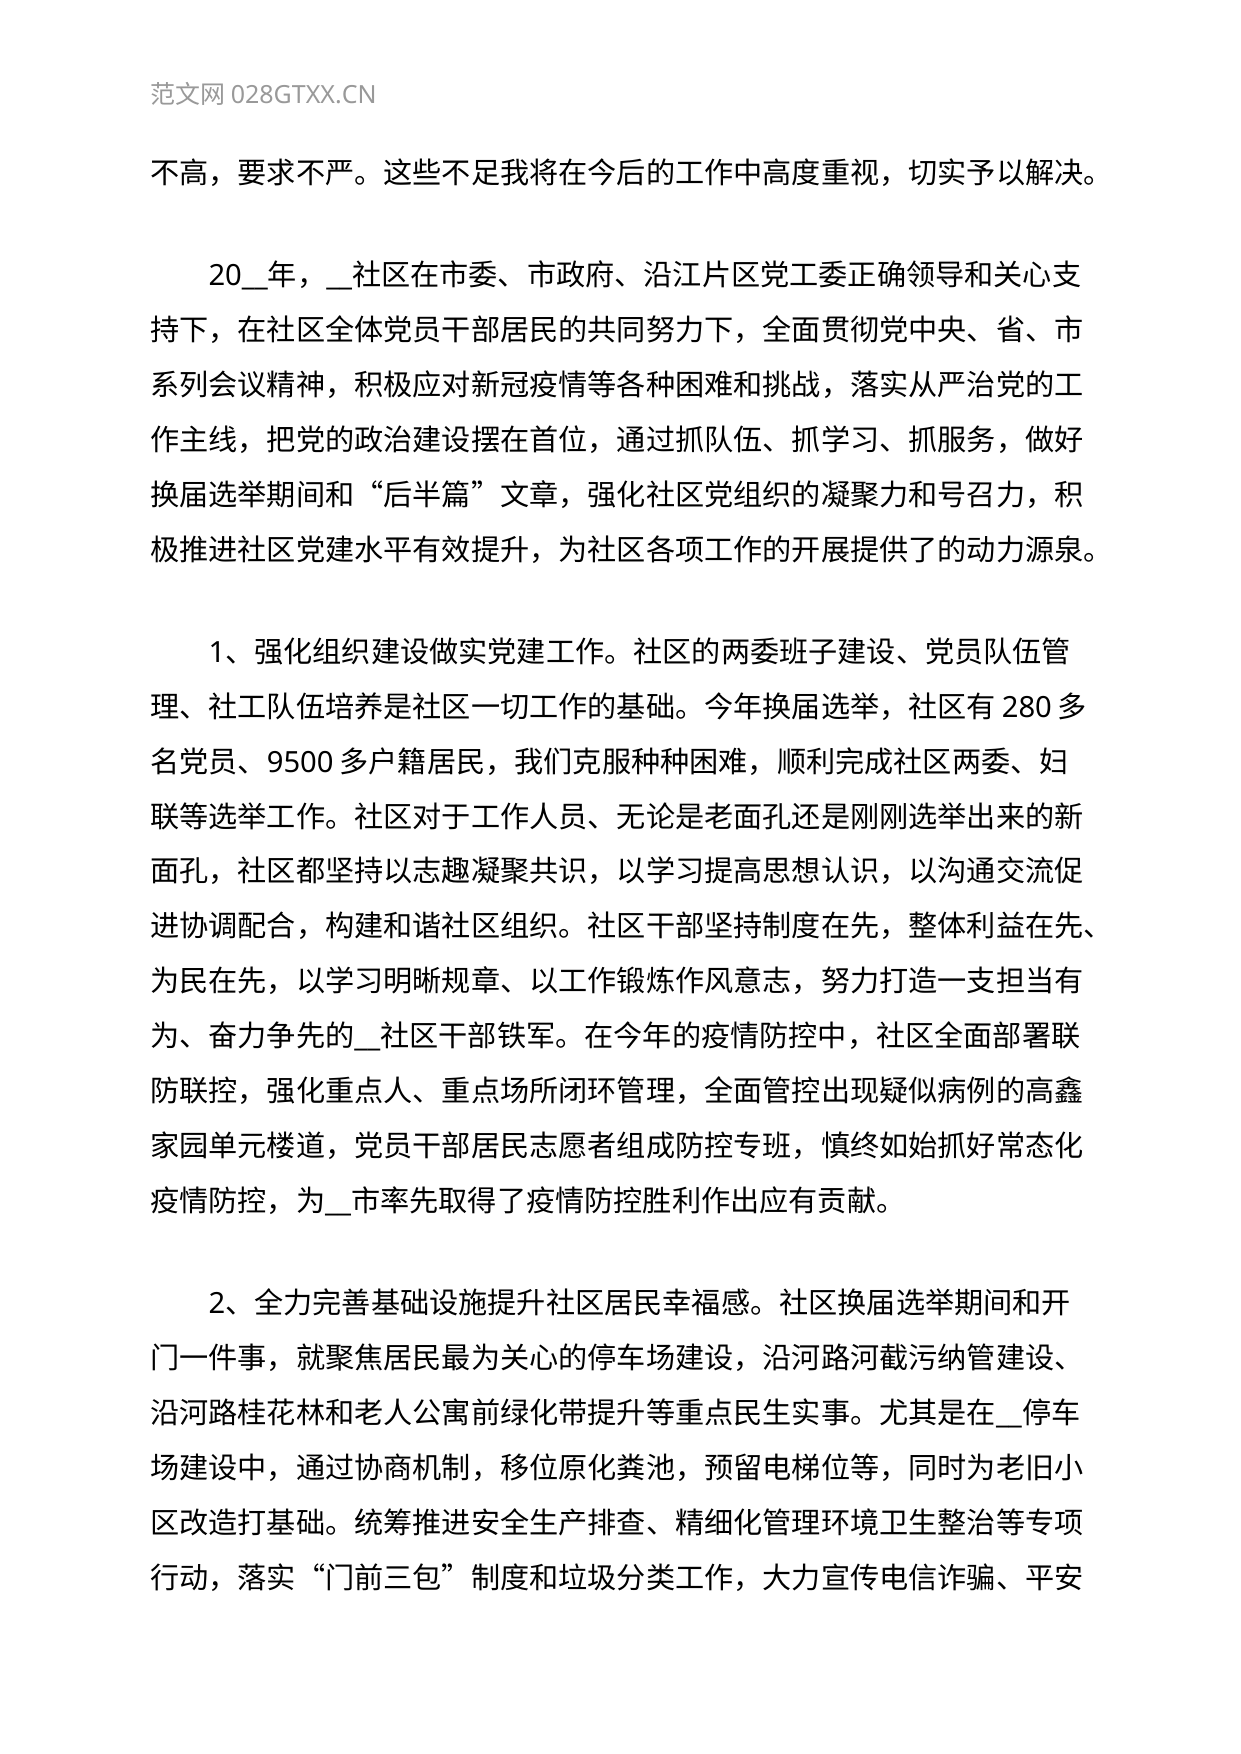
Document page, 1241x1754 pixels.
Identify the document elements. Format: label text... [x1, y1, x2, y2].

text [150, 150, 1090, 192]
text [150, 1279, 1090, 1596]
text 20__年，__社区在市委、市政府、沿江片区党工委正确领导和关心支持下，在社区全体党员干部居民的共同努力下，全面贯彻党中央、省、市系列会议精神，积极应对新冠疫情等各种困难和挑战，落实从严治党的工作主线，把党的政治建设摆在首位，通过抓队伍、抓学习、抓服务，做好换届选举期间和“后半篇”文章，强化社区党组织的凝聚力和号召力，积极推进社区党建水平有效提升，为社区各项工作的开展提供了的动力源泉。 [150, 252, 1090, 569]
text 1、强化组织建设做实党建工作。社区的两委班子建设、党员队伍管理、社工队伍培养是社区一切工作的基础。今年换届选举，社区有280多名党员、9500多户籍居民，我们克服种种困难，顺利完成社区两委、妇联等选举工作。社区对于工作人员、无论是老面孔还是刚刚选举出来的新面孔，社区都坚持以志趣凝聚共识，以学习提高思想认识，以沟通交流促进协调配合，构建和谐社区组织。社区干部坚持制度在先，整体利益在先、为民在先，以学习明晰规章、以工作锻炼作风意志，努力打造一支担当有为、奋力争先的__社区干部铁军。在今年的疫情防控中，社区全面部署联防联控，强化重点人、重点场所闭环管理，全面管控出现疑似病例的高鑫家园单元楼道，党员干部居民志愿者组成防控专班，慎终如始抓好常态化疫情防控，为__市率先取得了疫情防控胜利作出应有贡献。 [150, 628, 1090, 1220]
